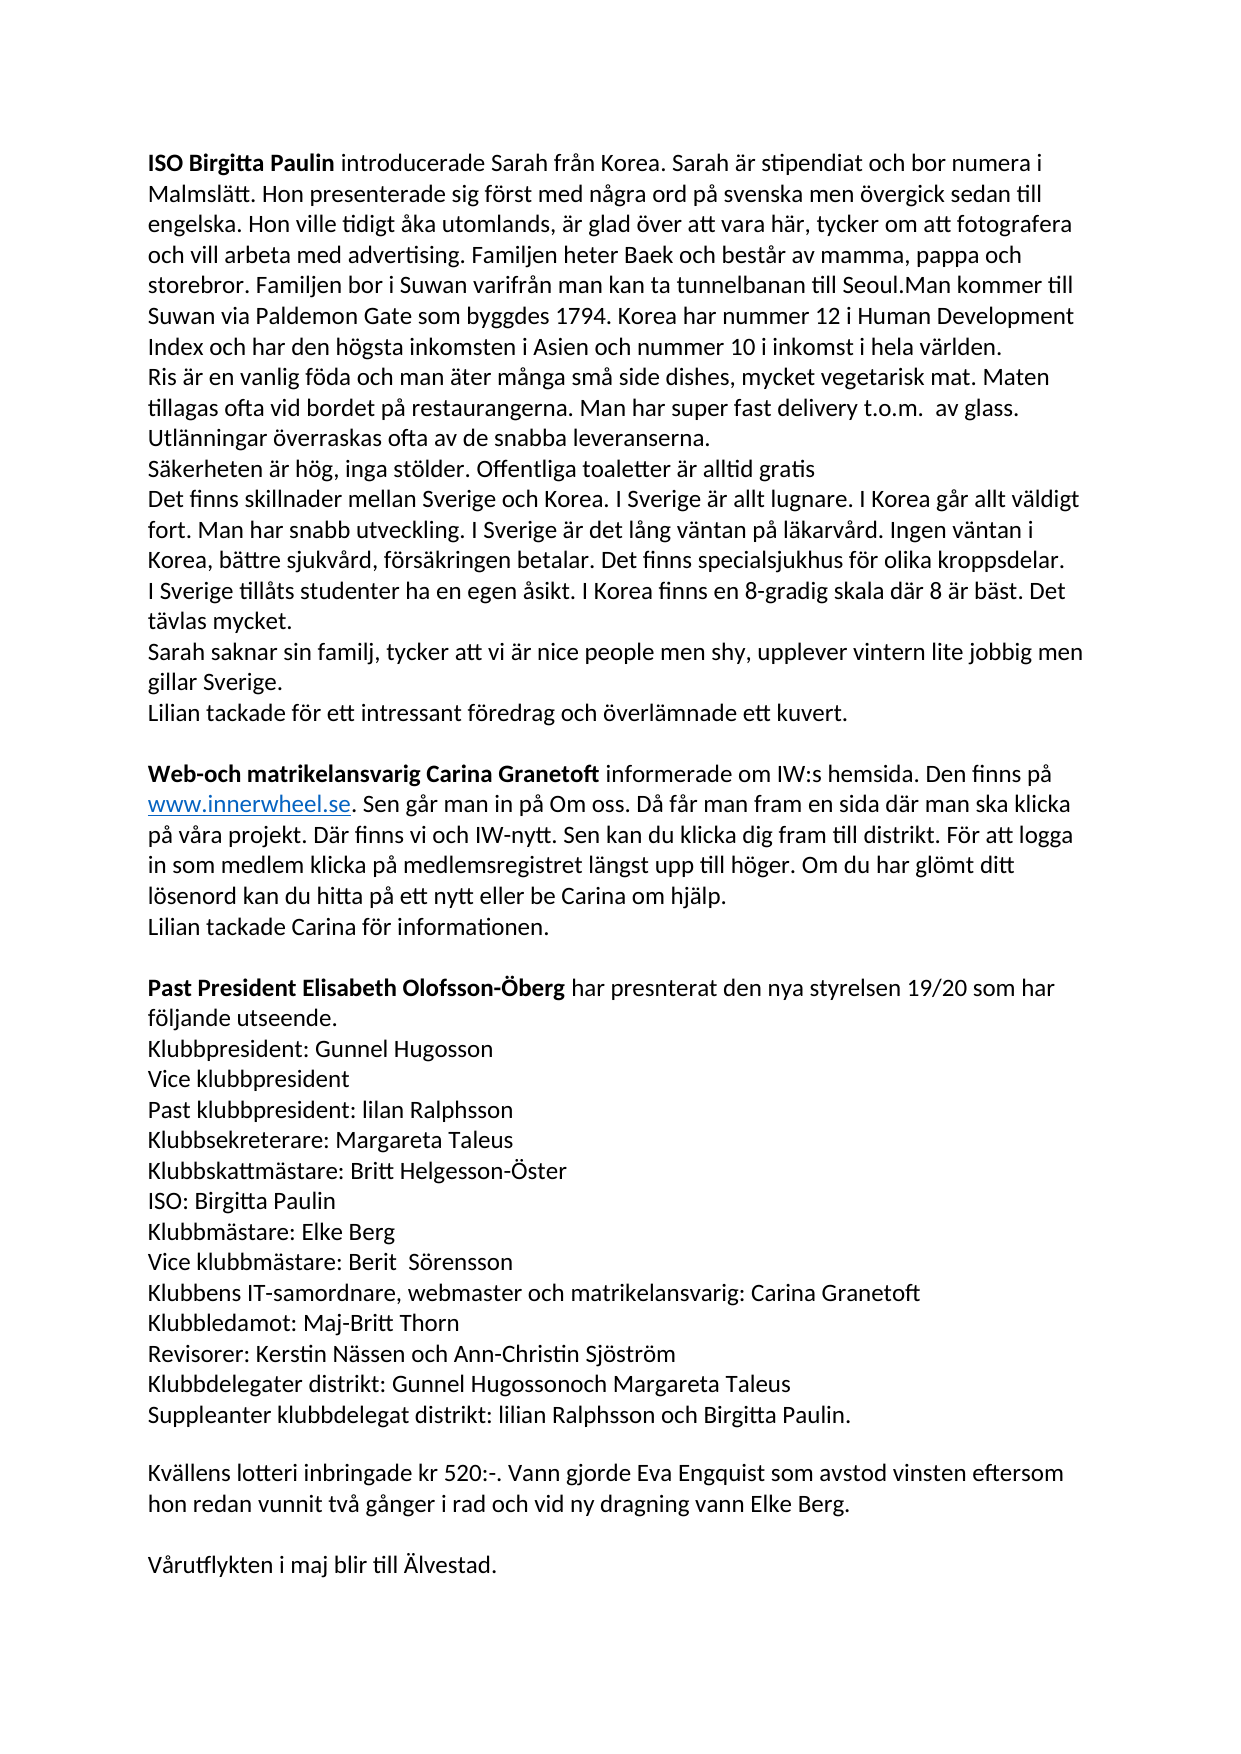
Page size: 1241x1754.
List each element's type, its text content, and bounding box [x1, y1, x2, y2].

text I Sverige tillåts studenter ha en egen åsikt. I Korea finns en 8-gradig skala där 8 är bäst. Det tävlas mycket. [148, 575, 1093, 636]
text Klubbsekreterare: Margareta Taleus [148, 1124, 1093, 1155]
text Past President Elisabeth Olofsson-Öberg har presnterat den nya styrelsen 19/20 som har följande utseende. [148, 972, 1093, 1033]
text Vice klubbmästare: Berit Sörensson [148, 1246, 1093, 1277]
text Suppleanter klubbdelegat distrikt: lilian Ralphsson och Birgitta Paulin. [148, 1399, 1093, 1429]
text Klubbskattmästare: Britt Helgesson-Öster [148, 1155, 1093, 1185]
text Lilian tackade Carina för informationen. [148, 911, 1093, 941]
text Ris är en vanlig föda och man äter många små side dishes, mycket vegetarisk mat. Maten tillagas ofta vid bordet på restaurangerna. Man har super fast delivery t.o.m. av glass. Utlänningar överraskas ofta av de snabba leveranserna. [148, 361, 1093, 453]
text Sarah saknar sin familj, tycker att vi är nice people men shy, upplever vintern lite jobbig men gillar Sverige. [148, 636, 1093, 697]
text Klubbdelegater distrikt: Gunnel Hugossonoch Margareta Taleus [148, 1368, 1093, 1399]
text Klubbpresident: Gunnel Hugosson [148, 1033, 1093, 1063]
text Web-och matrikelansvarig Carina Granetoft informerade om IW:s hemsida. Den finns på www.innerwheel.se. Sen går man in på Om oss. Då får man fram en sida där man ska klicka på våra projekt. Där finns vi och IW-nytt. Sen kan du klicka dig fram till distrikt. För att logga in som medlem klicka på medlemsregistret längst upp till höger. Om du har glömt ditt lösenord kan du hitta på ett nytt eller be Carina om hjälp. [148, 758, 1093, 911]
text Det finns skillnader mellan Sverige och Korea. I Sverige är allt lugnare. I Korea går allt väldigt fort. Man har snabb utveckling. I Sverige är det lång väntan på läkarvård. Ingen väntan i Korea, bättre sjukvård, försäkringen betalar. Det finns specialsjukhus för olika kroppsdelar. [148, 483, 1093, 575]
text Vice klubbpresident [148, 1063, 1093, 1094]
text Klubbens IT-samordnare, webmaster och matrikelansvarig: Carina Granetoft [148, 1277, 1093, 1307]
text Revisorer: Kerstin Nässen och Ann-Christin Sjöström [148, 1338, 1093, 1368]
text Lilian tackade för ett intressant föredrag och överlämnade ett kuvert. [148, 697, 1093, 727]
text ISO: Birgitta Paulin [148, 1185, 1093, 1216]
text Säkerheten är hög, inga stölder. Offentliga toaletter är alltid gratis [148, 453, 1093, 483]
text Klubbledamot: Maj-Britt Thorn [148, 1307, 1093, 1338]
text Past klubbpresident: lilan Ralphsson [148, 1094, 1093, 1124]
text Klubbmästare: Elke Berg [148, 1216, 1093, 1246]
text ISO Birgitta Paulin introducerade Sarah från Korea. Sarah är stipendiat och bor numera i Malmslätt. Hon presenterade sig först med några ord på svenska men övergick sedan till engelska. Hon ville tidigt åka utomlands, är glad över att vara här, tycker om att fotografera och vill arbeta med advertising. Familjen heter Baek och består av mamma, pappa och storebror. Familjen bor i Suwan varifrån man kan ta tunnelbanan till Seoul.Man kommer till Suwan via Paldemon Gate som byggdes 1794. Korea har nummer 12 i Human Development Index och har den högsta inkomsten i Asien och nummer 10 i inkomst i hela världen. [148, 148, 1093, 361]
text Vårutflykten i maj blir till Älvestad. [148, 1549, 1093, 1579]
text Kvällens lotteri inbringade kr 520:-. Vann gjorde Eva Engquist som avstod vinsten eftersom hon redan vunnit två gånger i rad och vid ny dragning vann Elke Berg. [148, 1457, 1093, 1518]
